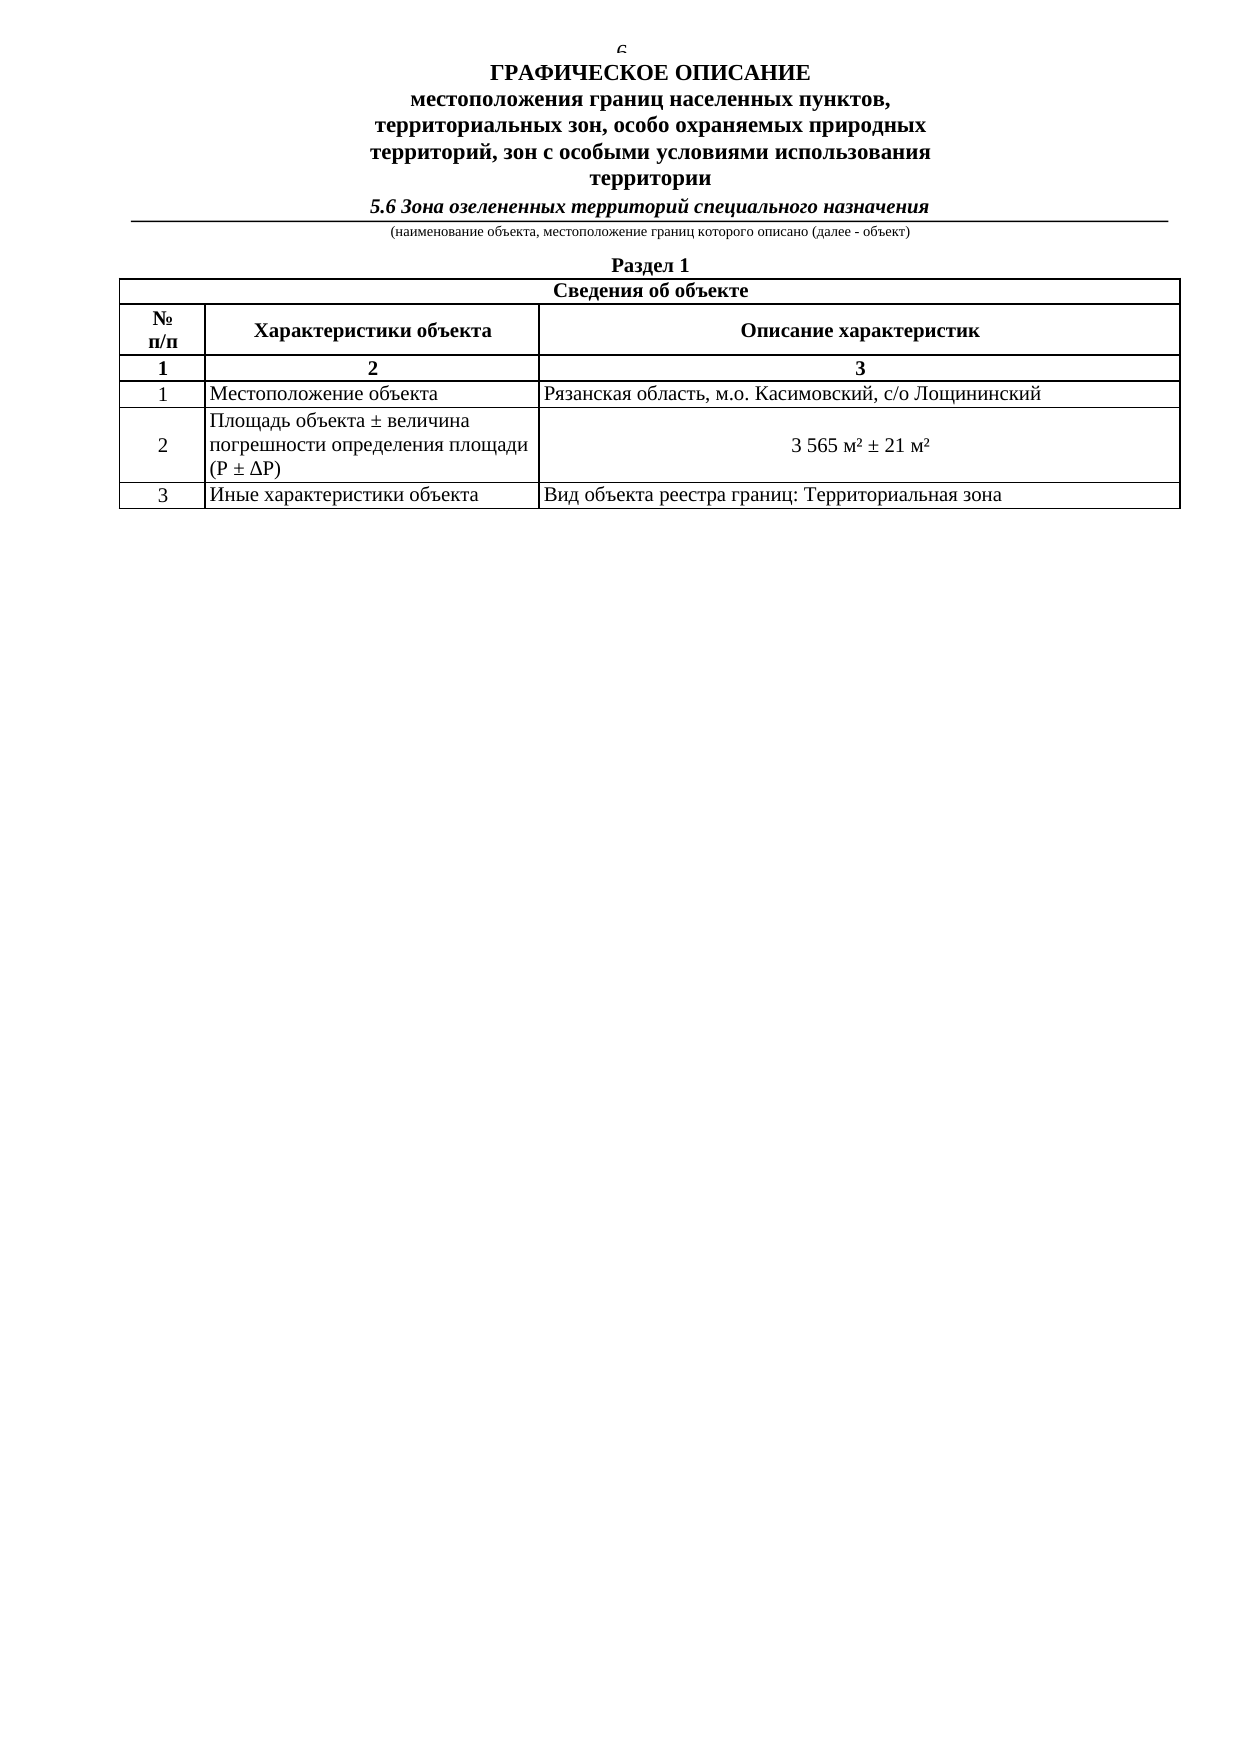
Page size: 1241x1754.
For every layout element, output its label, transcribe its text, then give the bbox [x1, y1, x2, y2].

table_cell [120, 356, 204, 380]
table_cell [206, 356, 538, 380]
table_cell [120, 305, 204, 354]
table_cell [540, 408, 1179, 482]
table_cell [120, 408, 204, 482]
text ГРАФИЧЕСКОЕ ОПИСАНИЕ [314, 59, 987, 85]
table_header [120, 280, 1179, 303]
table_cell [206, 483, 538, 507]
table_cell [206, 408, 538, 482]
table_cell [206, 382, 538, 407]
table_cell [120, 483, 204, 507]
text (наименование объекта, местоположение границ которого описано (далее - объект) [314, 218, 987, 239]
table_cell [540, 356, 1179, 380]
text местоположения границ населенных пунктов, территориальных зон, особо охраняемых природных территорий, зон с особыми условиями использования территории [314, 85, 987, 190]
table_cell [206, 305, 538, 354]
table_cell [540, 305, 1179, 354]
text 5.6 Зона озелененных территорий специального назначения [370, 194, 1194, 218]
text Раздел 1 [314, 253, 987, 277]
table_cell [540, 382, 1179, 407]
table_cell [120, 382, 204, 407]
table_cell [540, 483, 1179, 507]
